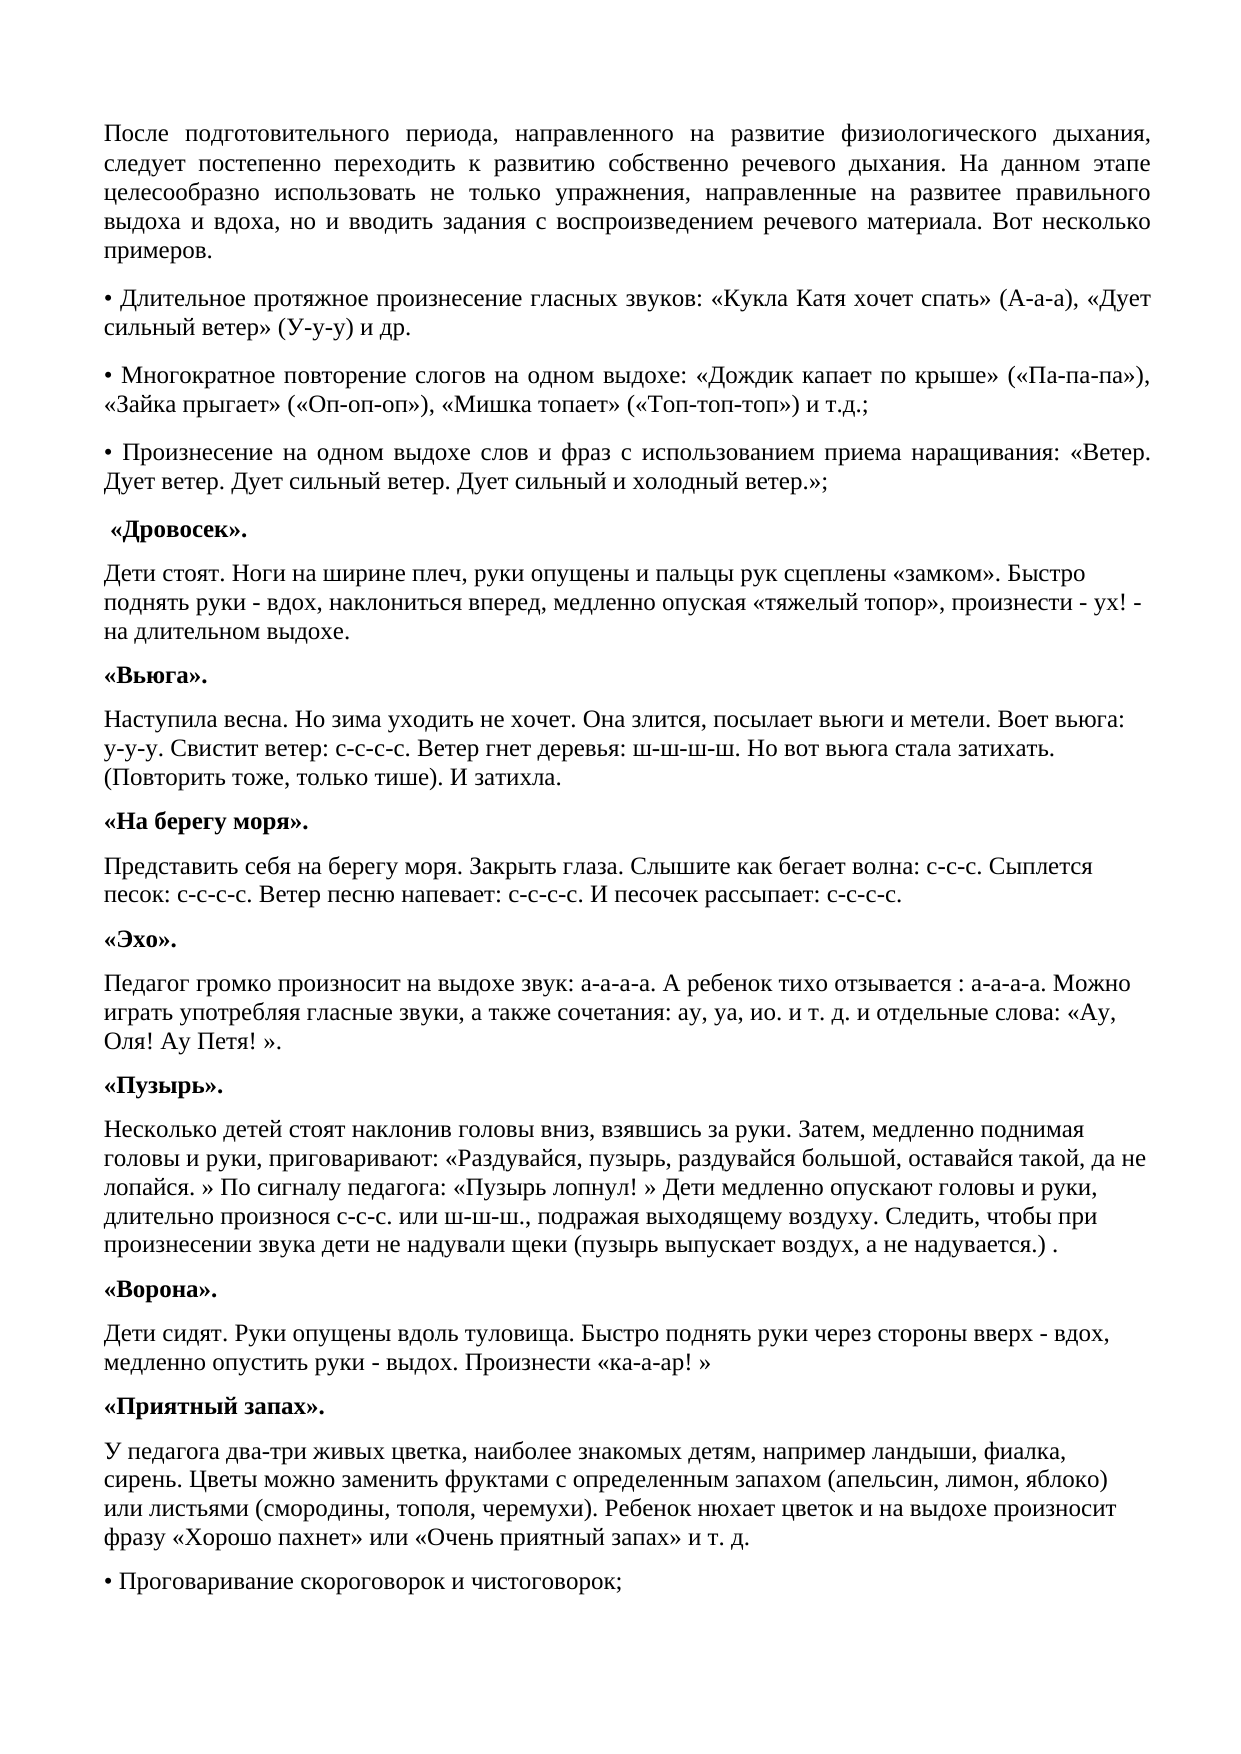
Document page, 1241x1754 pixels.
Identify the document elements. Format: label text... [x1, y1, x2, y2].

text У педагога два-три живых цветка, наиболее знакомых детям, например ландыши, фиалка, сирень. Цветы можно заменить фруктами с определенным запахом (апельсин, лимон, яблоко) или листьями (смородины, тополя, черемухи). Ребенок нюхает цветок и на выдохе произносит фразу «Хорошо пахнет» или «Очень приятный запах» и т. д. [103, 1436, 1152, 1551]
text • Длительное протяжное произнесение гласных звуков: «Кукла Катя хочет спать» (А-а-а), «Дует сильный ветер» (У-у-у) и др. [103, 283, 1152, 341]
text Дети стоят. Ноги на ширине плеч, руки опущены и пальцы рук сцеплены «замком». Быстро поднять руки - вдох, наклониться вперед, медленно опуская «тяжелый топор», произнести - ух! - на длительном выдохе. [103, 558, 1152, 644]
text Дети сидят. Руки опущены вдоль туловища. Быстро поднять руки через стороны вверх - вдох, медленно опустить руки - выдох. Произнести «ка-а-ар! » [103, 1318, 1152, 1376]
text «На берегу моря». [103, 806, 1152, 835]
text «Вьюга». [103, 660, 1152, 689]
text Несколько детей стоят наклонив головы вниз, взявшись за руки. Затем, медленно поднимая головы и руки, приговаривают: «Раздувайся, пузырь, раздувайся большой, оставайся такой, да не лопайся. » По сигналу педагога: «Пузырь лопнул! » Дети медленно опускают головы и руки, длительно произнося с-с-с. или ш-ш-ш., подражая выходящему воздуху. Следить, чтобы при произнесении звука дети не надували щеки (пузырь выпускает воздух, а не надувается.) . [103, 1114, 1152, 1258]
text После подготовительного периода, направленного на развитие физиологического дыхания, следует постепенно переходить к развитию собственно речевого дыхания. На данном этапе целесообразно использовать не только упражнения, направленные на развитее правильного выдоха и вдоха, но и вводить задания с воспроизведением речевого материала. Вот несколько примеров. [103, 118, 1152, 264]
text • Произнесение на одном выдохе слов и фраз с использованием приема наращивания: «Ветер. Дует ветер. Дует сильный ветер. Дует сильный и холодный ветер.»; [103, 437, 1152, 495]
text Наступила весна. Но зима уходить не хочет. Она злится, посылает вьюги и метели. Воет вьюга: у-у-у. Свистит ветер: с-с-с-с. Ветер гнет деревья: ш-ш-ш-ш. Но вот вьюга стала затихать. (Повторить тоже, только тише). И затихла. [103, 704, 1152, 791]
text • Проговаривание скороговорок и чистоговорок; [103, 1566, 1152, 1595]
text • Многократное повторение слогов на одном выдохе: «Дождик капает по крыше» («Па-па-па»), «Зайка прыгает» («Оп-оп-оп»), «Мишка топает» («Топ-топ-топ») и т.д.; [103, 360, 1152, 418]
text «Эхо». [103, 924, 1152, 953]
text Педагог громко произносит на выдохе звук: а-а-а-а. А ребенок тихо отзывается : а-а-а-а. Можно играть употребляя гласные звуки, а также сочетания: ау, уа, ио. и т. д. и отдельные слова: «Ау, Оля! Ау Петя! ». [103, 968, 1152, 1054]
text «Приятный запах». [103, 1391, 1152, 1420]
text Представить себя на берегу моря. Закрыть глаза. Слышите как бегает волна: с-с-с. Сыплется песок: с-с-с-с. Ветер песню напевает: с-с-с-с. И песочек рассыпает: с-с-с-с. [103, 851, 1152, 908]
text «Дровосек». [103, 514, 1152, 543]
text «Ворона». [103, 1274, 1152, 1303]
text «Пузырь». [103, 1070, 1152, 1099]
